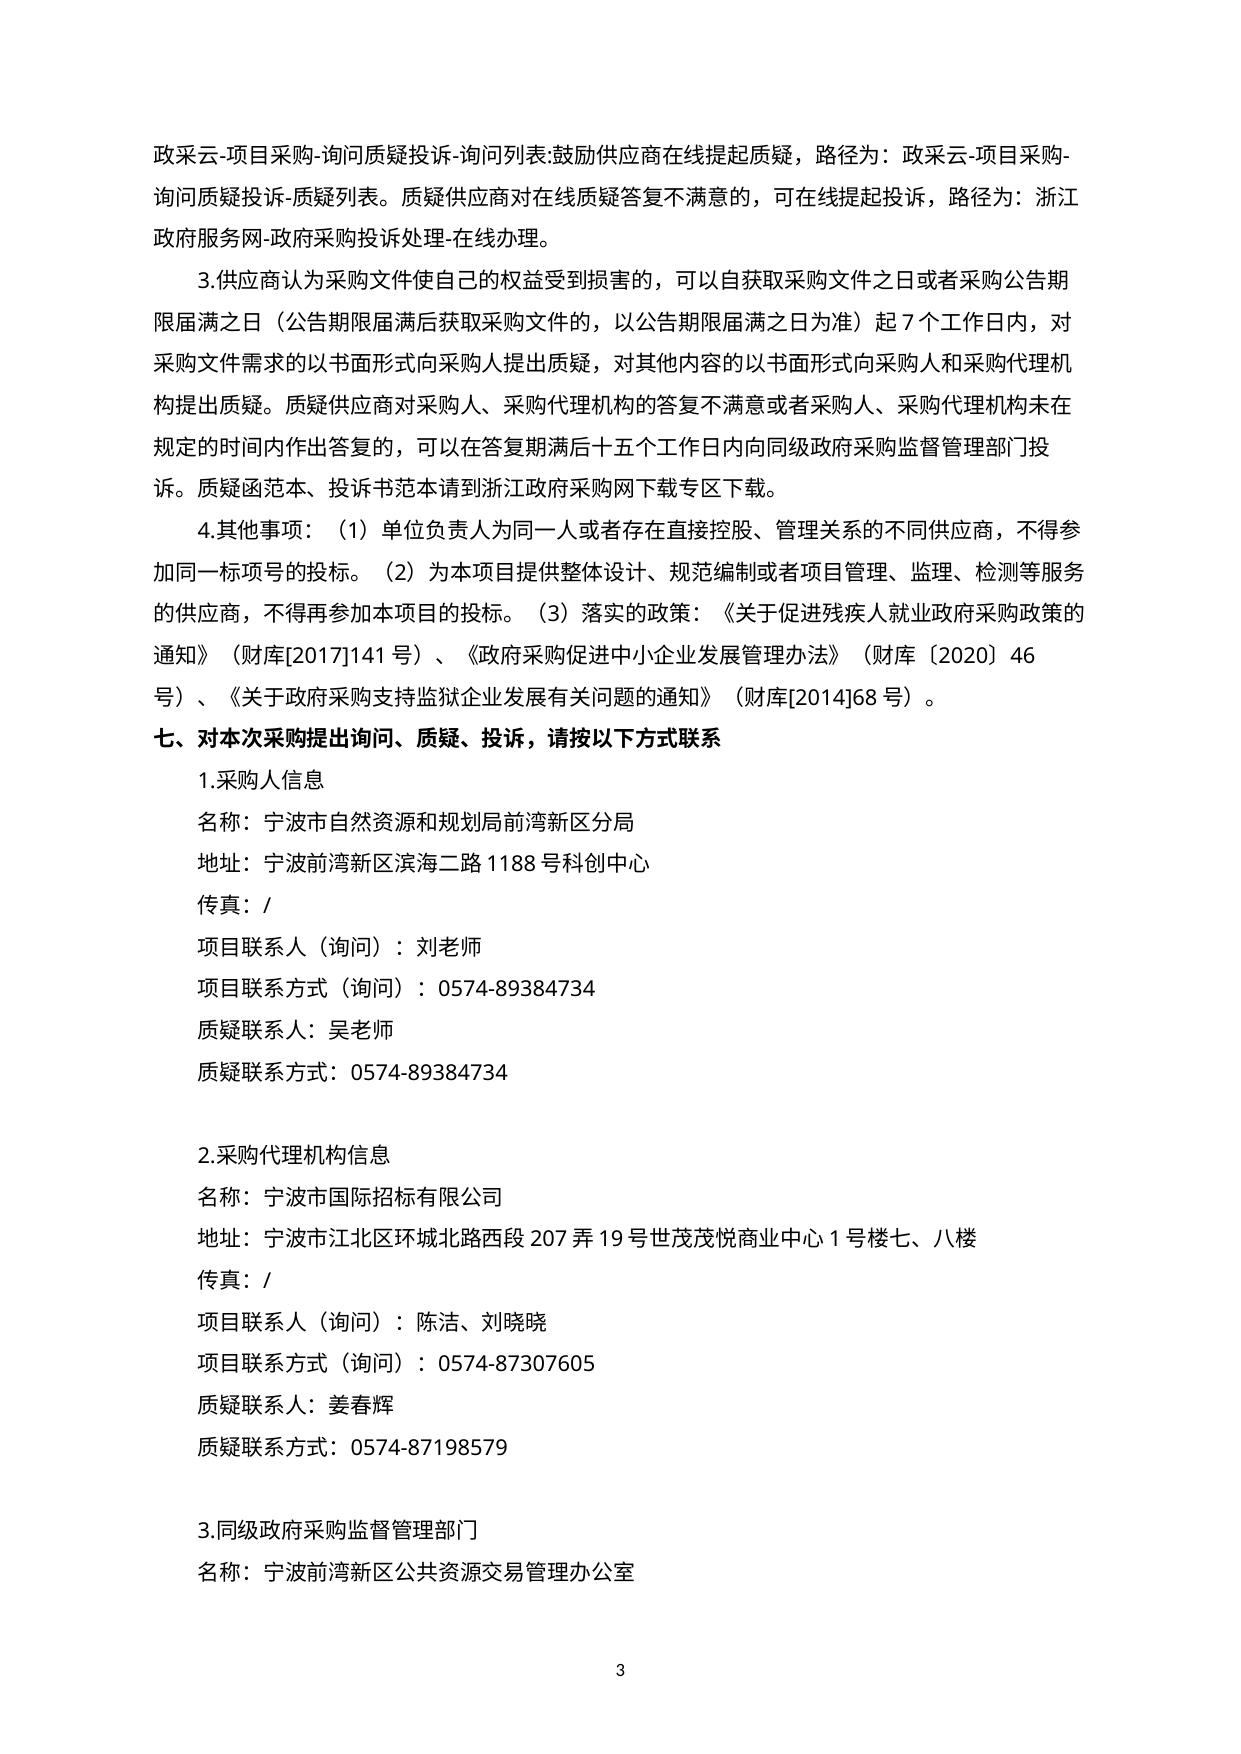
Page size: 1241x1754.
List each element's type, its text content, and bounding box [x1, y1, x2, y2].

text 名称：宁波前湾新区公共资源交易管理办公室 [153, 1547, 1087, 1588]
text 1.采购人信息 [153, 755, 1087, 797]
text 项目联系方式（询问）：0574-87307605 [153, 1338, 1087, 1380]
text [153, 130, 1087, 255]
text 质疑联系方式：0574-87198579 [153, 1422, 1087, 1463]
text 3.同级政府采购监督管理部门 [153, 1505, 1087, 1547]
text 2.采购代理机构信息 [153, 1130, 1087, 1172]
text 名称：宁波市国际招标有限公司 [153, 1172, 1087, 1213]
text 地址：宁波前湾新区滨海二路1188号科创中心 [153, 838, 1087, 880]
text 3.供应商认为采购文件使自己的权益受到损害的，可以自获取采购文件之日或者采购公告期限届满之日（公告期限届满后获取采购文件的，以公告期限届满之日为准）起7个工作日内，对采购文件需求的以书面形式向采购人提出质疑，对其他内容的以书面形式向采购人和采购代理机构提出质疑。质疑供应商对采购人、采购代理机构的答复不满意或者采购人、采购代理机构未在规定的时间内作出答复的，可以在答复期满后十五个工作日内向同级政府采购监督管理部门投诉。质疑函范本、投诉书范本请到浙江政府采购网下载专区下载。 [153, 255, 1087, 505]
text 七、对本次采购提出询问、质疑、投诉，请按以下方式联系 [153, 713, 1087, 755]
text 项目联系人（询问）：陈洁、刘晓晓 [153, 1297, 1087, 1338]
text 4.其他事项：（1）单位负责人为同一人或者存在直接控股、管理关系的不同供应商，不得参加同一标项号的投标。（2）为本项目提供整体设计、规范编制或者项目管理、监理、检测等服务的供应商，不得再参加本项目的投标。（3）落实的政策：《关于促进残疾人就业政府采购政策的通知》（财库[2017]141号）、《政府采购促进中小企业发展管理办法》（财库〔2020〕46号）、《关于政府采购支持监狱企业发展有关问题的通知》（财库[2014]68号）。 [153, 505, 1087, 713]
text 传真：/ [153, 1255, 1087, 1297]
text 名称：宁波市自然资源和规划局前湾新区分局 [153, 797, 1087, 838]
text 项目联系人（询问）：刘老师 [153, 922, 1087, 963]
text 质疑联系人：吴老师 [153, 1005, 1087, 1047]
text 质疑联系人：姜春辉 [153, 1380, 1087, 1422]
text 质疑联系方式：0574-89384734 [153, 1047, 1087, 1088]
text 地址：宁波市江北区环城北路西段207弄19号世茂茂悦商业中心1号楼七、八楼 [153, 1213, 1087, 1255]
text 项目联系方式（询问）：0574-89384734 [153, 963, 1087, 1005]
text 传真：/ [153, 880, 1087, 922]
